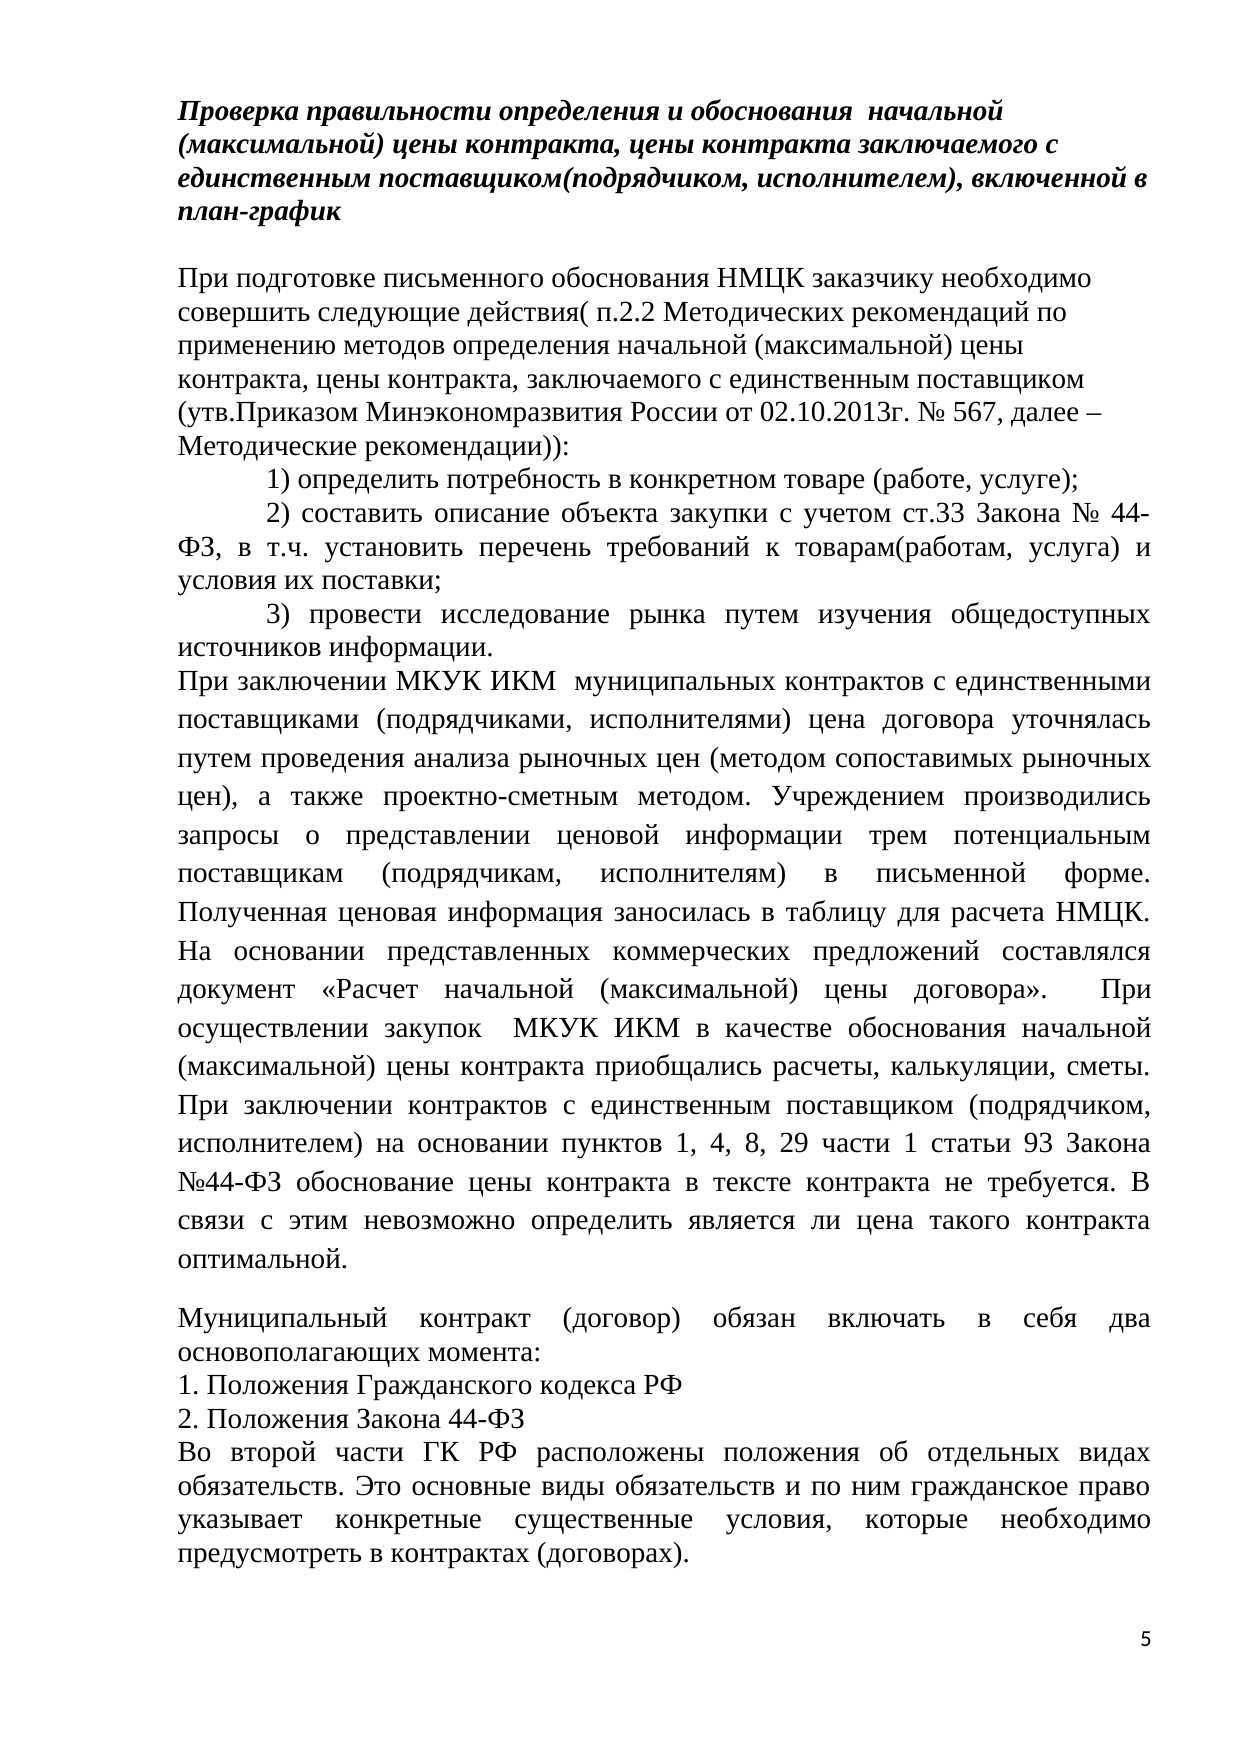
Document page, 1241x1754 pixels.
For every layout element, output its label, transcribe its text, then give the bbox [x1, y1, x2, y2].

text 1. Положения Гражданского кодекса РФ [177, 1367, 1152, 1401]
text 2. Положения Закона 44-ФЗ [177, 1401, 1152, 1434]
text Во второй части ГК РФ расположены положения об отдельных видах обязательств. Это основные виды обязательств и по ним гражданское право указывает конкретные существенные условия, которые необходимо предусмотреть в контрактах (договорах). [177, 1434, 1152, 1569]
text 2) составить описание объекта закупки с учетом ст.33 Закона № 44-ФЗ, в т.ч. установить перечень требований к товарам(работам, услуга) и условия их поставки; [177, 495, 1152, 596]
text При подготовке письменного обоснования НМЦК заказчику необходимо совершить следующие действия( п.2.2 Методических рекомендаций по применению методов определения начальной (максимальной) цены контракта, цены контракта, заключаемого с единственным поставщиком (утв.Приказом Минэкономразвития России от 02.10.2013г. № 567, далее – Методические рекомендации)): [177, 260, 1152, 462]
text При заключении МКУК ИКМ муниципальных контрактов с единственными поставщиками (подрядчиками, исполнителями) цена договора уточнялась путем проведения анализа рыночных цен (методом сопоставимых рыночных цен), а также проектно-сметным методом. Учреждением производились запросы о представлении ценовой информации трем потенциальным поставщикам (подрядчикам, исполнителям) в письменной форме. Полученная ценовая информация заносилась в таблицу для расчета НМЦК. На основании представленных коммерческих предложений составлялся документ «Расчет начальной (максимальной) цены договора». При осуществлении закупок МКУК ИКМ в качестве обоснования начальной (максимальной) цены контракта приобщались расчеты, калькуляции, сметы. При заключении контрактов с единственным поставщиком (подрядчиком, исполнителем) на основании пунктов 1, 4, 8, 29 части 1 статьи 93 Закона №44-ФЗ обоснование цены контракта в тексте контракта не требуется. В связи с этим невозможно определить является ли цена такого контракта оптимальной. [177, 1082, 1152, 1274]
text При заключении МКУК ИКМ муниципальных контрактов с единственными поставщиками (подрядчиками, исполнителями) цена договора уточнялась путем проведения анализа рыночных цен (методом сопоставимых рыночных цен), а также проектно-сметным методом. Учреждением производились запросы о представлении ценовой информации трем потенциальным поставщикам (подрядчикам, исполнителям) в письменной форме. Полученная ценовая информация заносилась в таблицу для расчета НМЦК. На основании представленных коммерческих предложений составлялся документ «Расчет начальной (максимальной) цены договора». При осуществлении закупок МКУК ИКМ в качестве обоснования начальной (максимальной) цены контракта приобщались расчеты, калькуляции, сметы. При заключении контрактов с единственным поставщиком (подрядчиком, исполнителем) на основании пунктов 1, 4, 8, 29 части 1 статьи 93 Закона №44-ФЗ обоснование цены контракта в тексте контракта не требуется. В связи с этим невозможно определить является ли цена такого контракта оптимальной. [177, 663, 1152, 1048]
text Муниципальный контракт (договор) обязан включать в себя два основополагающих момента: [177, 1300, 1152, 1367]
text Проверка правильности определения и обоснования начальной (максимальной) цены контракта, цены контракта заключаемого с единственным поставщиком(подрядчиком, исполнителем), включенной в план-график [341, 93, 1152, 227]
text 1) определить потребность в конкретном товаре (работе, услуге); [177, 462, 1152, 495]
text 3) провести исследование рынка путем изучения общедоступных источников информации. [177, 596, 1152, 663]
